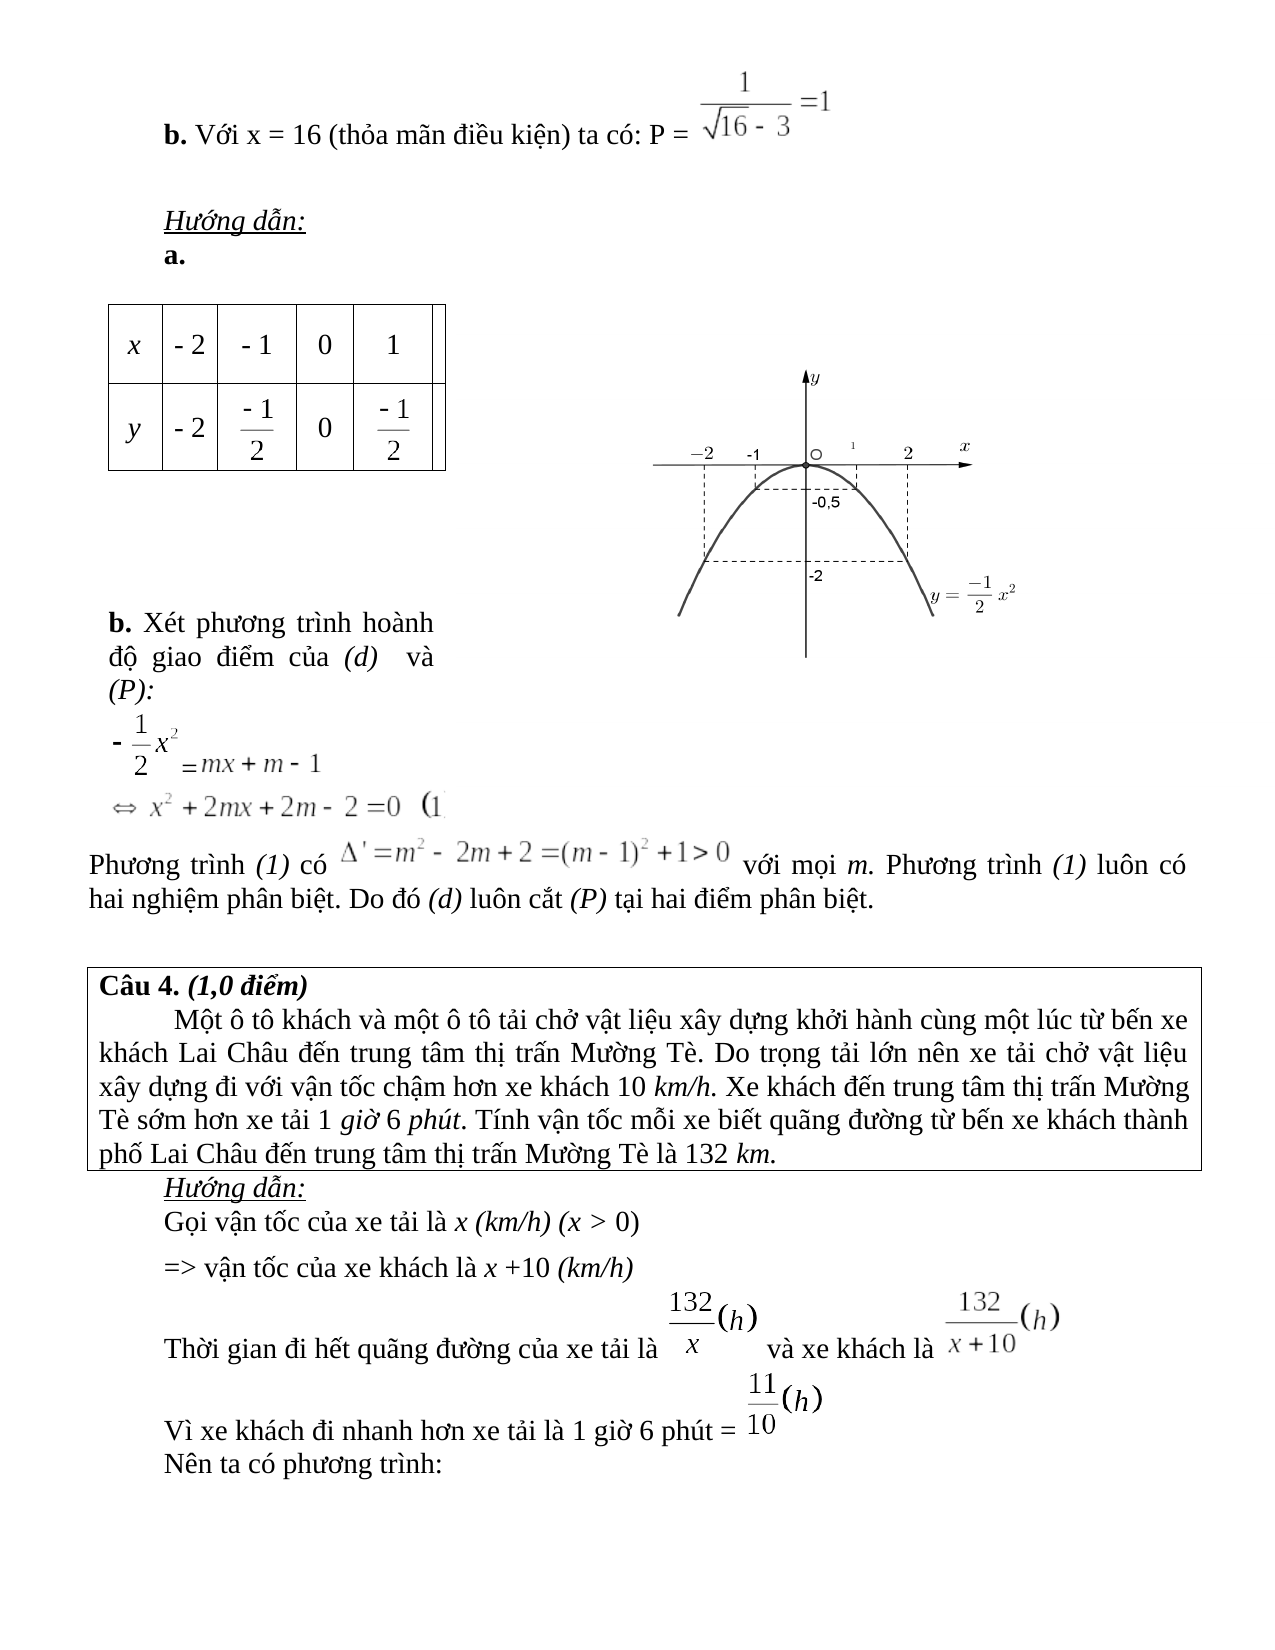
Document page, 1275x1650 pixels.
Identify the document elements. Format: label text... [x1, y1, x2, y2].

table_header b. Xét phương trình hoành độ giao điểm của (d) và (P): = [97, 270, 445, 831]
text Thời gian đi hết quãng đường của xe tải là và xe khách là [89, 1284, 1186, 1365]
table_header [445, 270, 1275, 831]
text Phương trình (1) có với mọi m. Phương trình (1) luôn có hai nghiệm phân biệt. Do đó (d) luôn cắt (P) tại hai điểm phân biệt. [89, 831, 1186, 914]
text Vì xe khách đi nhanh hơn xe tải là 1 giờ 6 phút = [89, 1365, 1186, 1446]
text => vận tốc của xe khách là x +10 (km/h) [89, 1250, 1186, 1284]
text Nên ta có phương trình: [89, 1446, 1186, 1480]
text Gọi vận tốc của xe tải là x (km/h) (x > 0) [89, 1204, 1186, 1238]
text a. [89, 237, 1186, 270]
text b. Với x = 16 (thỏa mãn điều kiện) ta có: P = [89, 65, 1186, 150]
picture [456, 270, 1275, 787]
text Hướng dẫn: [89, 203, 1186, 237]
text Hướng dẫn: [89, 1171, 1186, 1204]
table_header Câu 4. (1,0 điểm) Một ô tô khách và một ô tô tải chở vật liệu xây dựng khởi hành cùng một lúc từ bến xe khách Lai Châu đến trung tâm thị trấn Mường Tè. Do trọng tải lớn nên xe tải chở vật liệu xây dựng đi với vận tốc chậm hơn xe khách 10 km/h. Xe khách đến trung tâm thị trấn Mường Tè sớm hơn xe tải 1 giờ 6 phút. Tính vận tốc mỗi xe biết quãng đường từ bến xe khách thành phố Lai Châu đến trung tâm thị trấn Mường Tè là 132 km. [88, 968, 1201, 1169]
